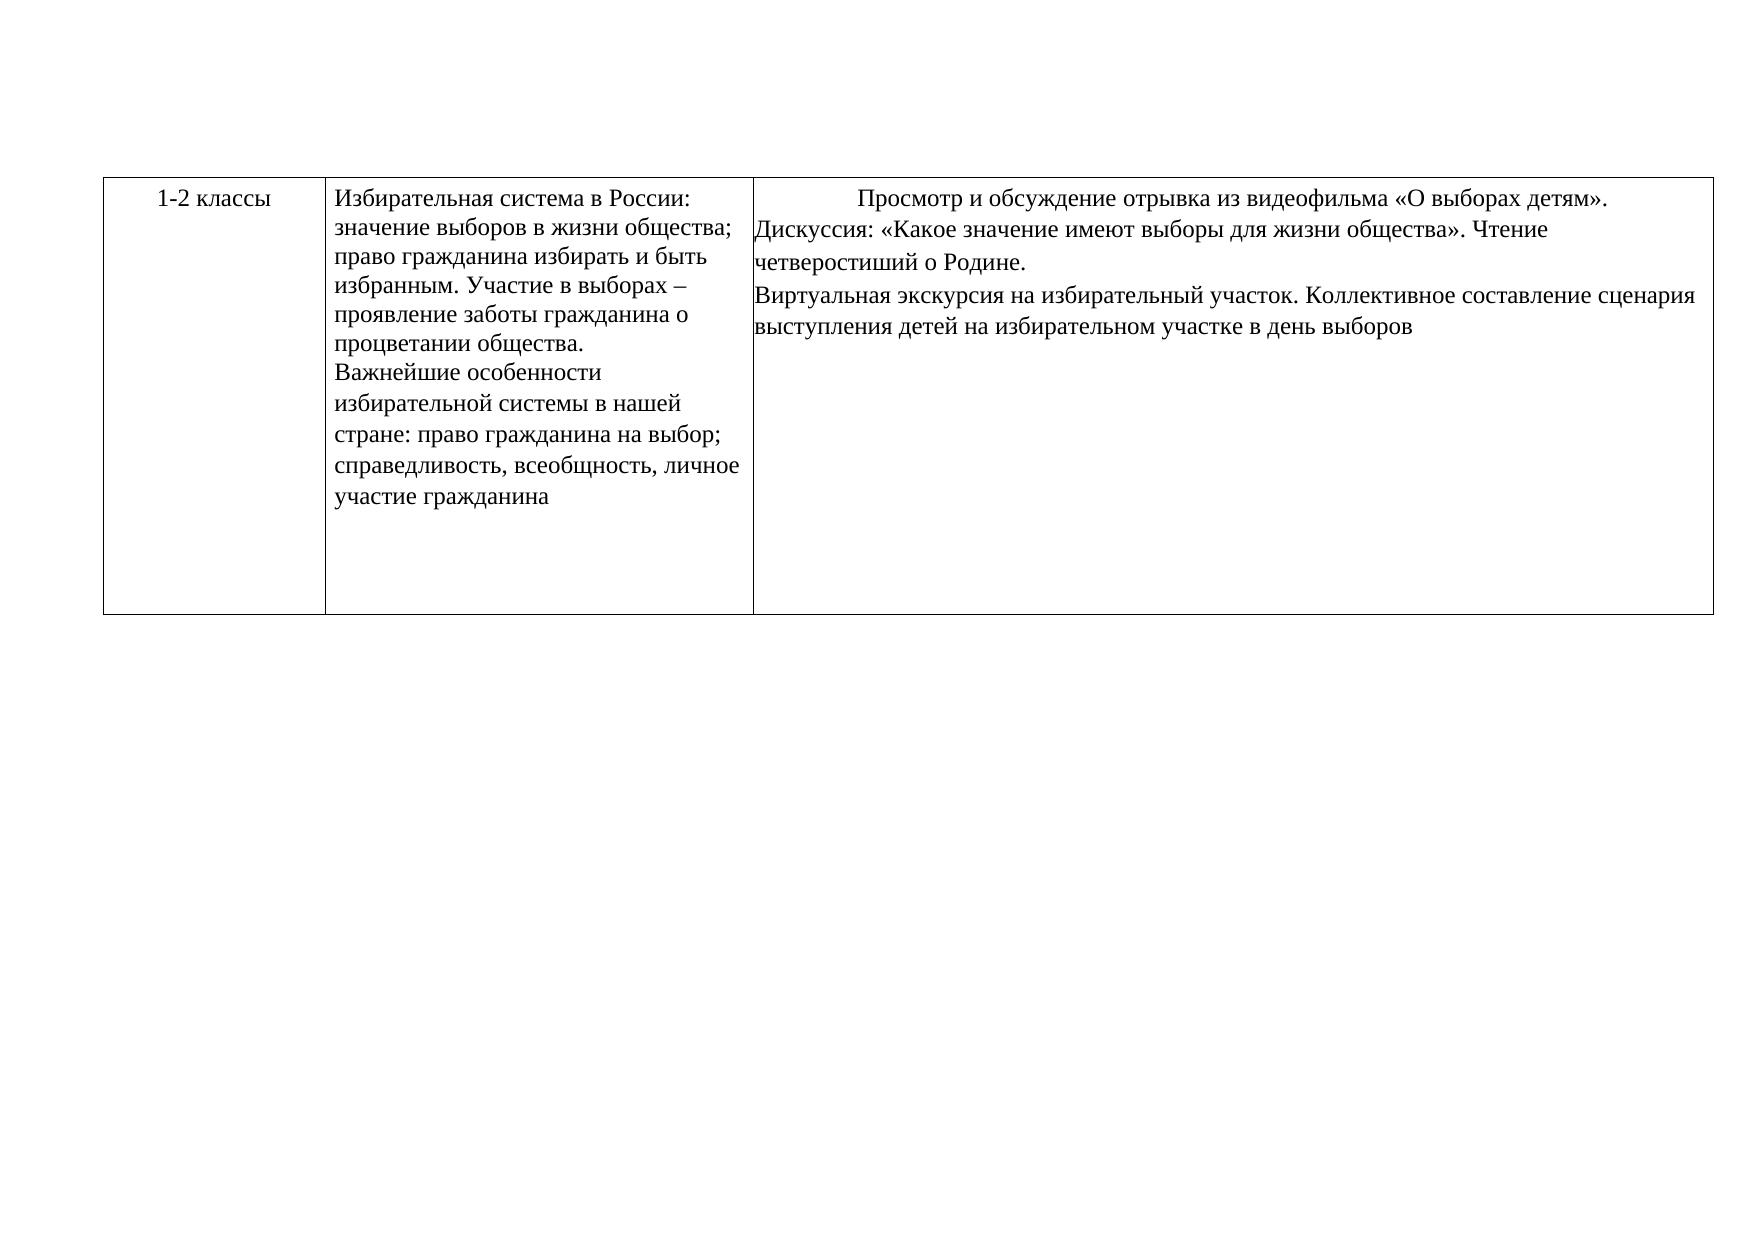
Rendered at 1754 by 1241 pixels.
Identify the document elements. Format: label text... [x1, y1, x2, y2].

table_cell 1-2 классы [104, 178, 325, 614]
table_cell Избирательная система в России: значение выборов в жизни общества; право гражданина избирать и быть избранным. Участие в выборах – проявление заботы гражданина о процветании общества. Важнейшие особенности избирательной системы в нашей стране: право гражданина на выбор; справедливость, всеобщность, личное участие гражданина [334, 178, 745, 614]
table_cell [745, 178, 753, 614]
table_cell [326, 178, 333, 614]
table_cell Просмотр и обсуждение отрывка из видеофильма «О выборах детям». Дискуссия: «Какое значение имеют выборы для жизни общества». Чтение четверостиший о Родине. Виртуальная экскурсия на избирательный участок. Коллективное составление сценария выступления детей на избирательном участке в день выборов [754, 178, 1713, 614]
